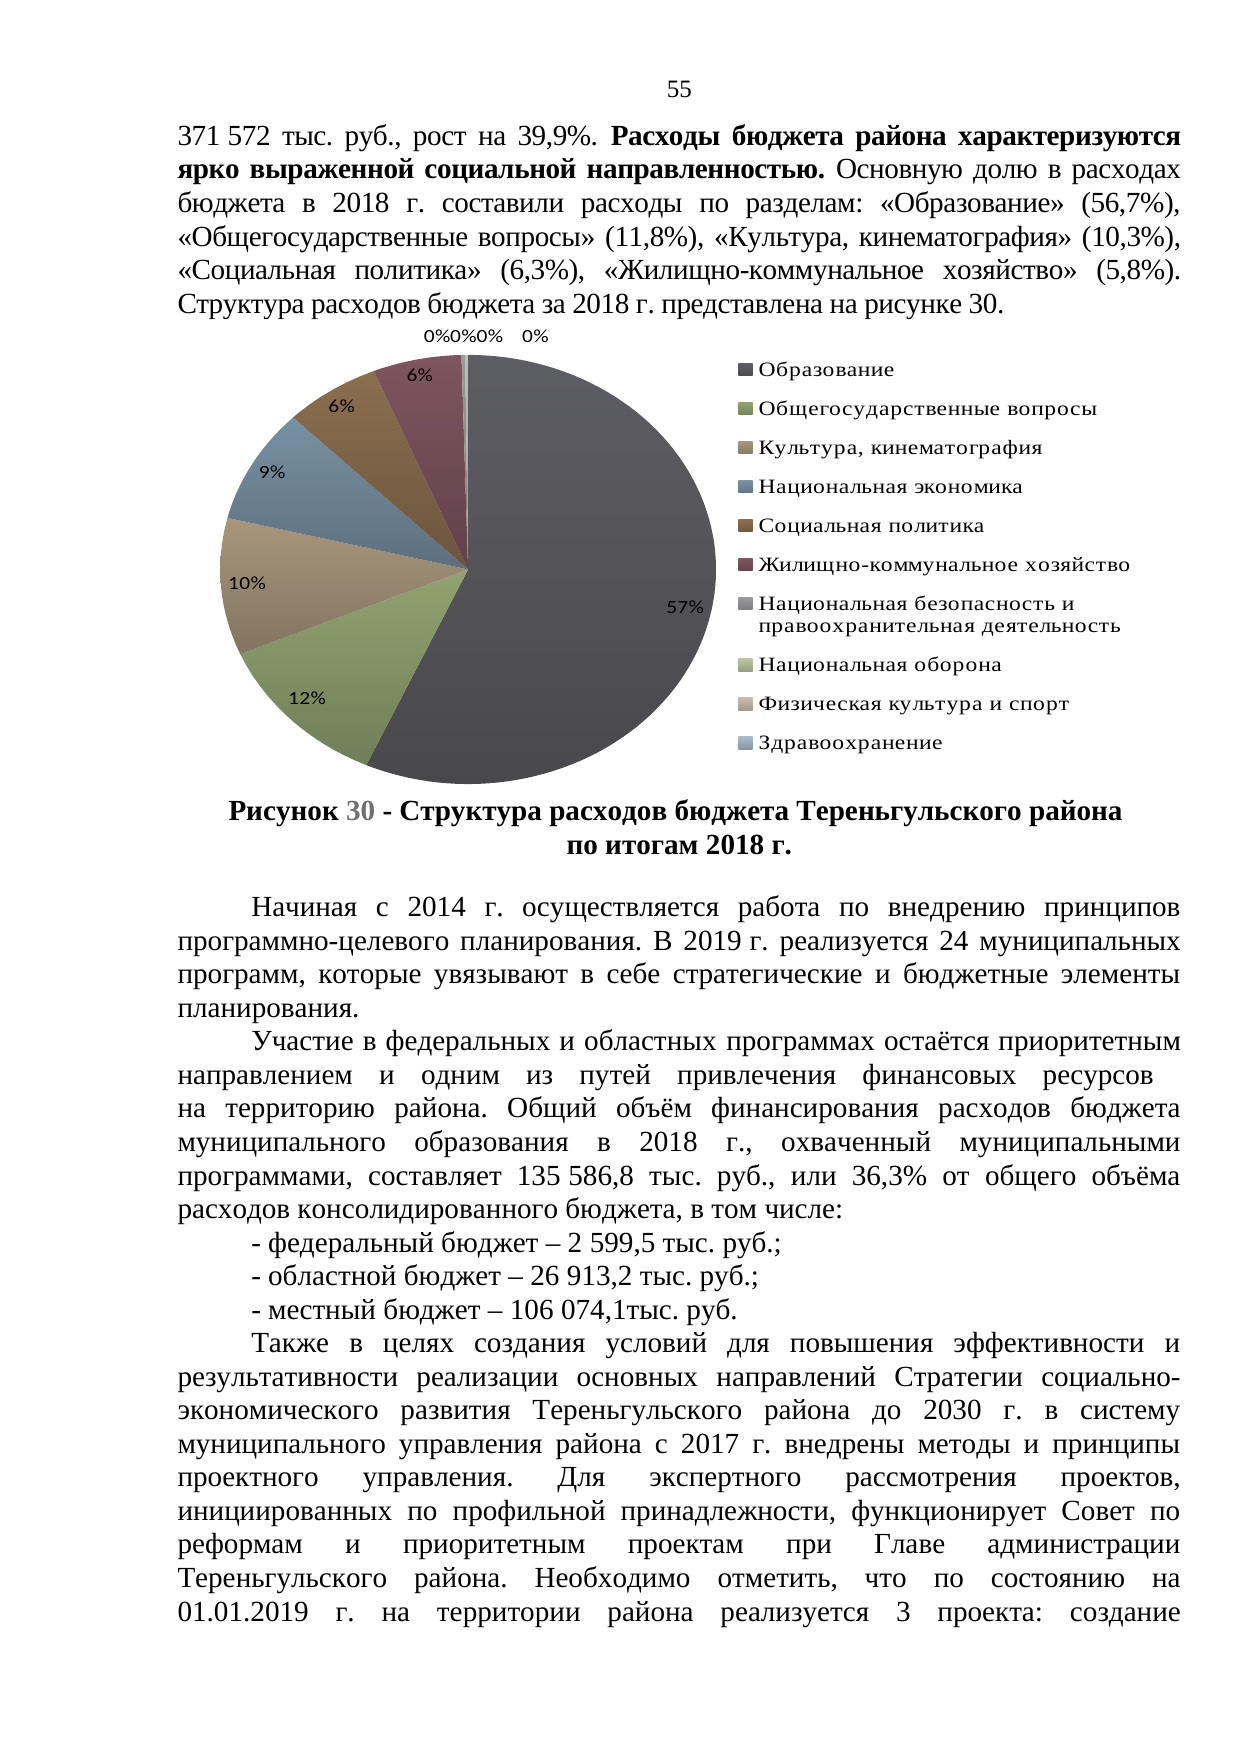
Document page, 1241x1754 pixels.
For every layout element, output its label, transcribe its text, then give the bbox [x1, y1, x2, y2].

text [177, 118, 1181, 319]
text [177, 1325, 1181, 1627]
text - областной бюджет – 26 913,2 тыс. руб.; [177, 1258, 1181, 1292]
text - федеральный бюджет – 2 599,5 тыс. руб.; [177, 1225, 1181, 1258]
text Начиная с 2014 г. осуществляется работа по внедрению принципов программно-целевого планирования. В 2019 г. реализуется 24 муниципальных программ, которые увязывают в себе стратегические и бюджетные элементы планирования. [177, 889, 1181, 1023]
text Участие в федеральных и областных программах остаётся приоритетным направлением и одним из путей привлечения финансовых ресурсов на территорию района. Общий объём финансирования расходов бюджета муниципального образования в 2018 г., охваченный муниципальными программами, составляет 135 586,8 тыс. руб., или 36,3% от общего объёма расходов консолидированного бюджета, в том числе: [177, 1023, 1181, 1225]
text Рисунок 30 - Структура расходов бюджета Тереньгульского района по итогам 2018 г. [177, 793, 1181, 861]
text - местный бюджет – 106 074,1тыс. руб. [177, 1292, 1181, 1325]
